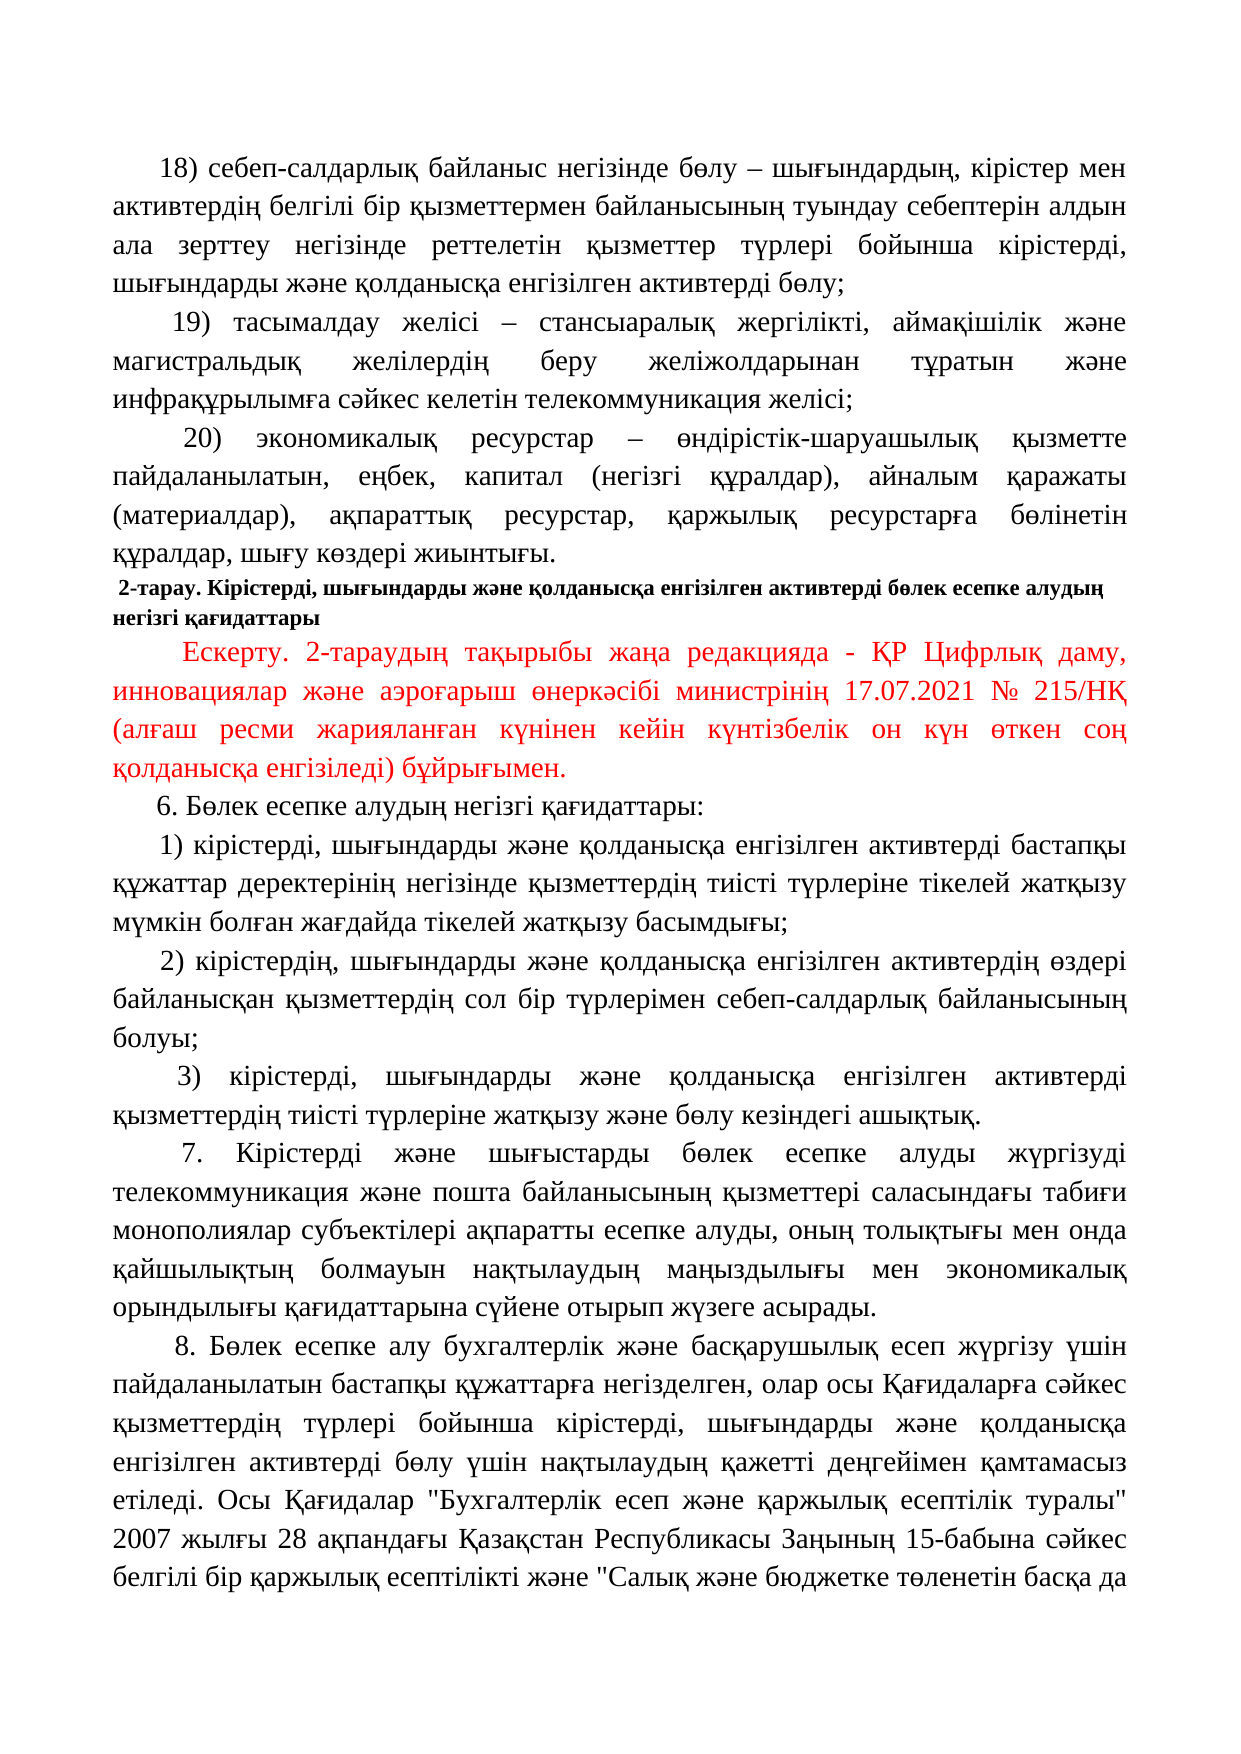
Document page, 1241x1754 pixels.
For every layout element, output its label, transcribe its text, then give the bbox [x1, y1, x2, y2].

text 3) кірістерді, шығындарды және қолданысқа енгізілген активтерді қызметтердің тиісті түрлеріне жатқызу және бөлу кезіндегі ашықтық. [112, 1058, 1128, 1130]
text 7. Кірістерді және шығыстарды бөлек есепке алуды жүргізуді телекоммуникация және пошта байланысының қызметтері саласындағы табиғи монополиялар субъектілері ақпаратты есепке алуды, оның толықтығы мен онда қайшылықтың болмауын нақтылаудың маңыздылығы мен экономикалық орындылығы қағидаттарына сүйене отырып жүзеге асырады. [112, 1135, 1128, 1323]
text 18) себеп-салдарлық байланыс негізінде бөлу – шығындардың, кірістер мен активтердің белгілі бір қызметтермен байланысының туындау себептерін алдын ала зерттеу негізінде реттелетін қызметтер түрлері бойынша кірістерді, шығындарды және қолданысқа енгізілген активтерді бөлу; [112, 150, 1128, 299]
text 1) кірістерді, шығындарды және қолданысқа енгізілген активтерді бастапқы құжаттар деректерінің негізінде қызметтердің тиісті түрлеріне тікелей жатқызу мүмкін болған жағдайда тікелей жатқызу басымдығы; [112, 827, 1128, 938]
text Ескерту. 2-тараудың тақырыбы жаңа редакцияда - ҚР Цифрлық даму, инновациялар және аэроғарыш өнеркәсібі министрінің 17.07.2021 № 215/НҚ (алғаш ресми жарияланған күнінен кейін күнтізбелік он күн өткен соң қолданысқа енгізіледі) бұйрығымен. [112, 634, 1128, 783]
text 19) тасымалдау желісі – стансыаралық жергілікті, аймақішілік және магистральдық желілердің беру желіжолдарынан тұратын және инфрақұрылымға сәйкес келетін телекоммуникация желісі; [112, 304, 1128, 415]
text 2) кірістердің, шығындарды және қолданысқа енгізілген активтердің өздері байланысқан қызметтердің сол бір түрлерімен себеп-салдарлық байланысының болуы; [112, 943, 1128, 1053]
text 20) экономикалық ресурстар – өндірістік-шаруашылық қызметте пайдаланылатын, еңбек, капитал (негізгі құралдар), айналым қаражаты (материалдар), ақпараттық ресурстар, қаржылық ресурстарға бөлінетін құралдар, шығу көздері жиынтығы. [112, 420, 1128, 569]
text 6. Бөлек есепке алудың негізгі қағидаттары: [112, 788, 1128, 822]
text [112, 1328, 1128, 1593]
text 2-тарау. Кірістерді, шығындарды және қолданысқа енгізілген активтерді бөлек есепке алудың негізгі қағидаттары [112, 574, 1128, 631]
